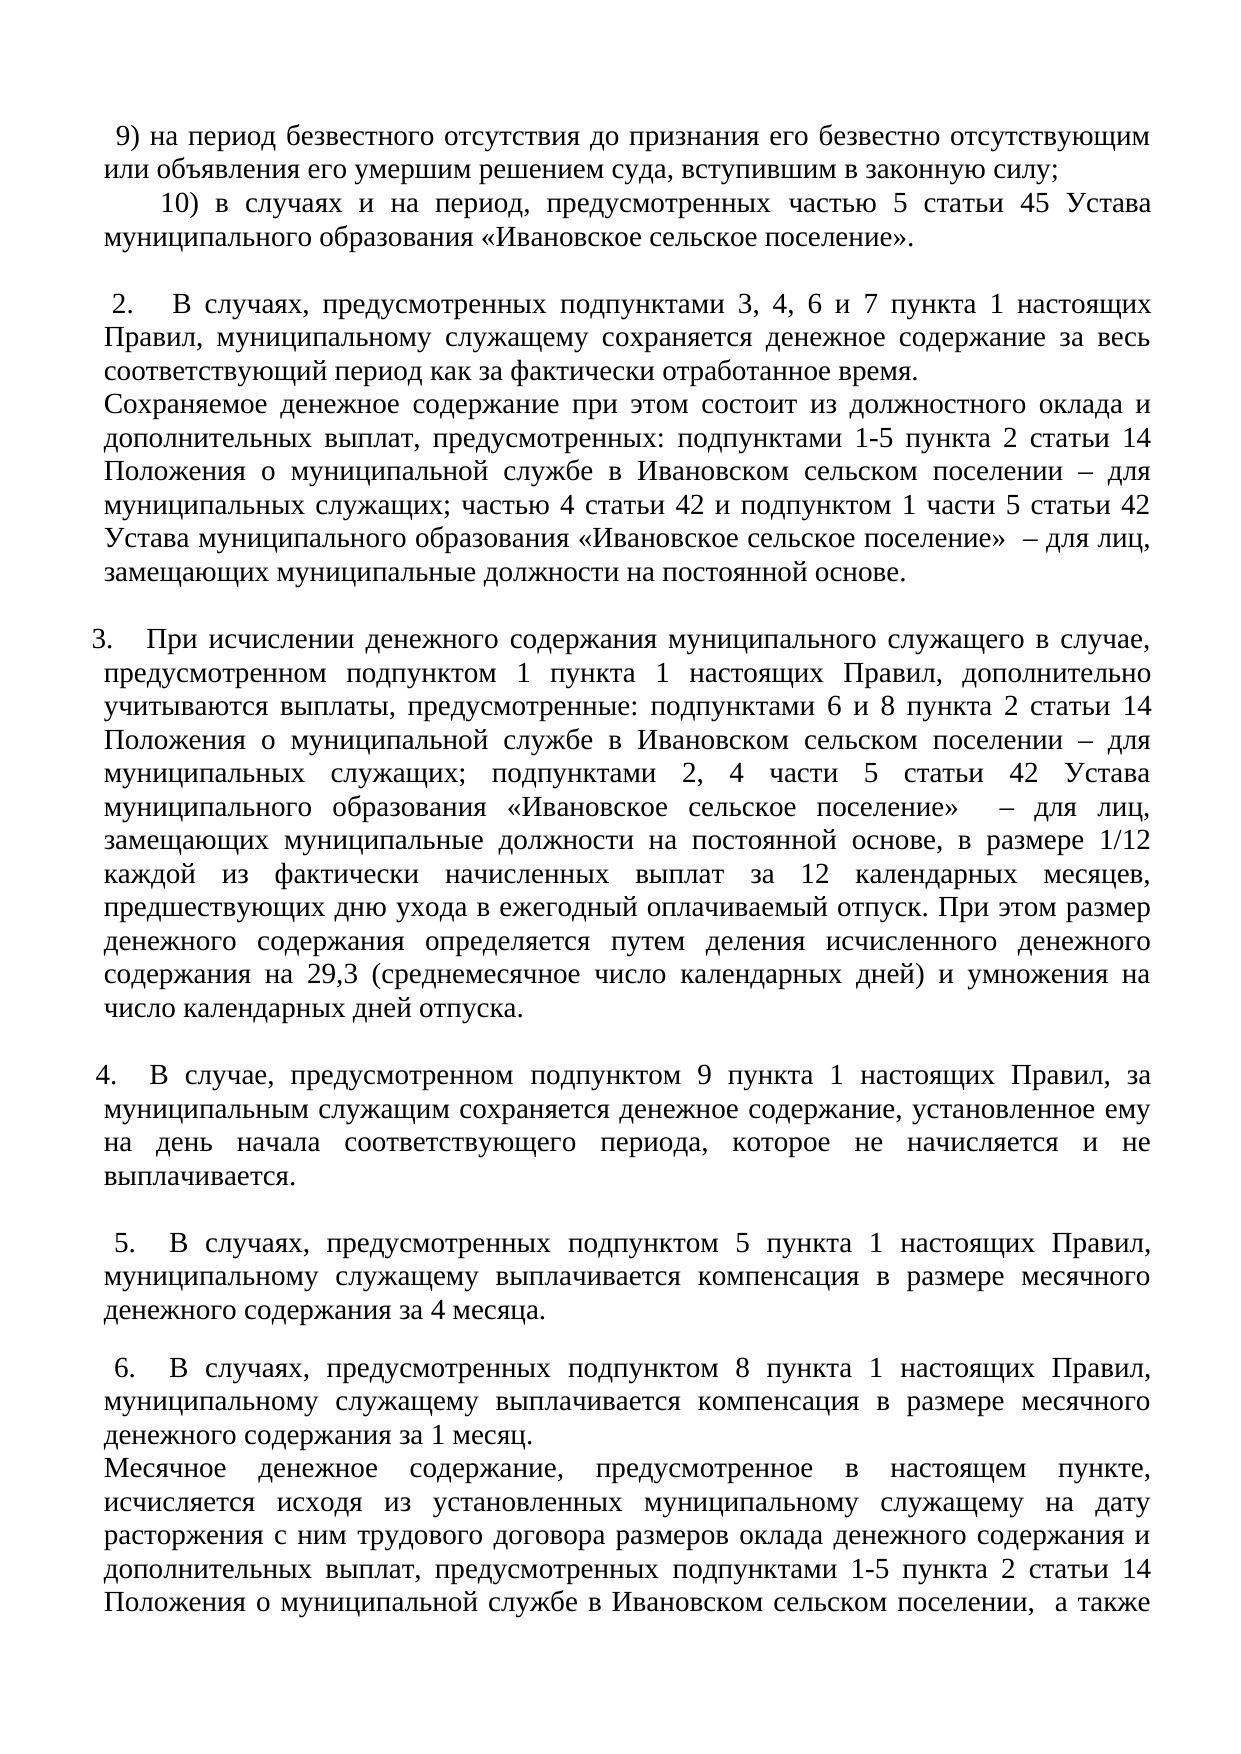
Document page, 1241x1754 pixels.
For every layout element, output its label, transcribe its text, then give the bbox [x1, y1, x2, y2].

text 9) на период безвестного отсутствия до признания его безвестно отсутствующим или объявления его умершим решением суда, вступившим в законную силу; [47, 118, 1152, 185]
text 6. В случаях, предусмотренных подпунктом 8 пункта 1 настоящих Правил, муниципальному служащему выплачивается компенсация в размере месячного денежного содержания за 1 месяц. [47, 1350, 1152, 1450]
text 4. В случае, предусмотренном подпунктом 9 пункта 1 настоящих Правил, за муниципальным служащим сохраняется денежное содержание, установленное ему на день начала соответствующего периода, которое не начисляется и не выплачивается. [47, 1057, 1152, 1191]
text 2. В случаях, предусмотренных подпунктами 3, 4, 6 и 7 пункта 1 настоящих Правил, муниципальному служащему сохраняется денежное содержание за весь соответствующий период как за фактически отработанное время. [47, 286, 1152, 386]
text 3. При исчислении денежного содержания муниципального служащего в случае, предусмотренном подпунктом 1 пункта 1 настоящих Правил, дополнительно учитываются выплаты, предусмотренные: подпунктами 6 и 8 пункта 2 статьи 14 Положения о муниципальной службе в Ивановском сельском поселении – для муниципальных служащих; подпунктами 2, 4 части 5 статьи 42 Устава муниципального образования «Ивановское сельское поселение» – для лиц, замещающих муниципальные должности на постоянной основе, в размере 1/12 каждой из фактически начисленных выплат за 12 календарных месяцев, предшествующих дню ухода в ежегодный оплачиваемый отпуск. При этом размер денежного содержания определяется путем деления исчисленного денежного содержания на 29,3 (среднемесячное число календарных дней) и умножения на число календарных дней отпуска. [47, 621, 1152, 1024]
text 5. В случаях, предусмотренных подпунктом 5 пункта 1 настоящих Правил, муниципальному служащему выплачивается компенсация в размере месячного денежного содержания за 4 месяца. [47, 1225, 1152, 1326]
text Сохраняемое денежное содержание при этом состоит из должностного оклада и дополнительных выплат, предусмотренных: подпунктами 1-5 пункта 2 статьи 14 Положения о муниципальной службе в Ивановском сельском поселении – для муниципальных служащих; частью 4 статьи 42 и подпунктом 1 части 5 статьи 42 Устава муниципального образования «Ивановское сельское поселение» – для лиц, замещающих муниципальные должности на постоянной основе. [103, 386, 1152, 588]
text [103, 1450, 1152, 1618]
text 10) в случаях и на период, предусмотренных частью 5 статьи 45 Устава муниципального образования «Ивановское сельское поселение». [47, 185, 1152, 252]
